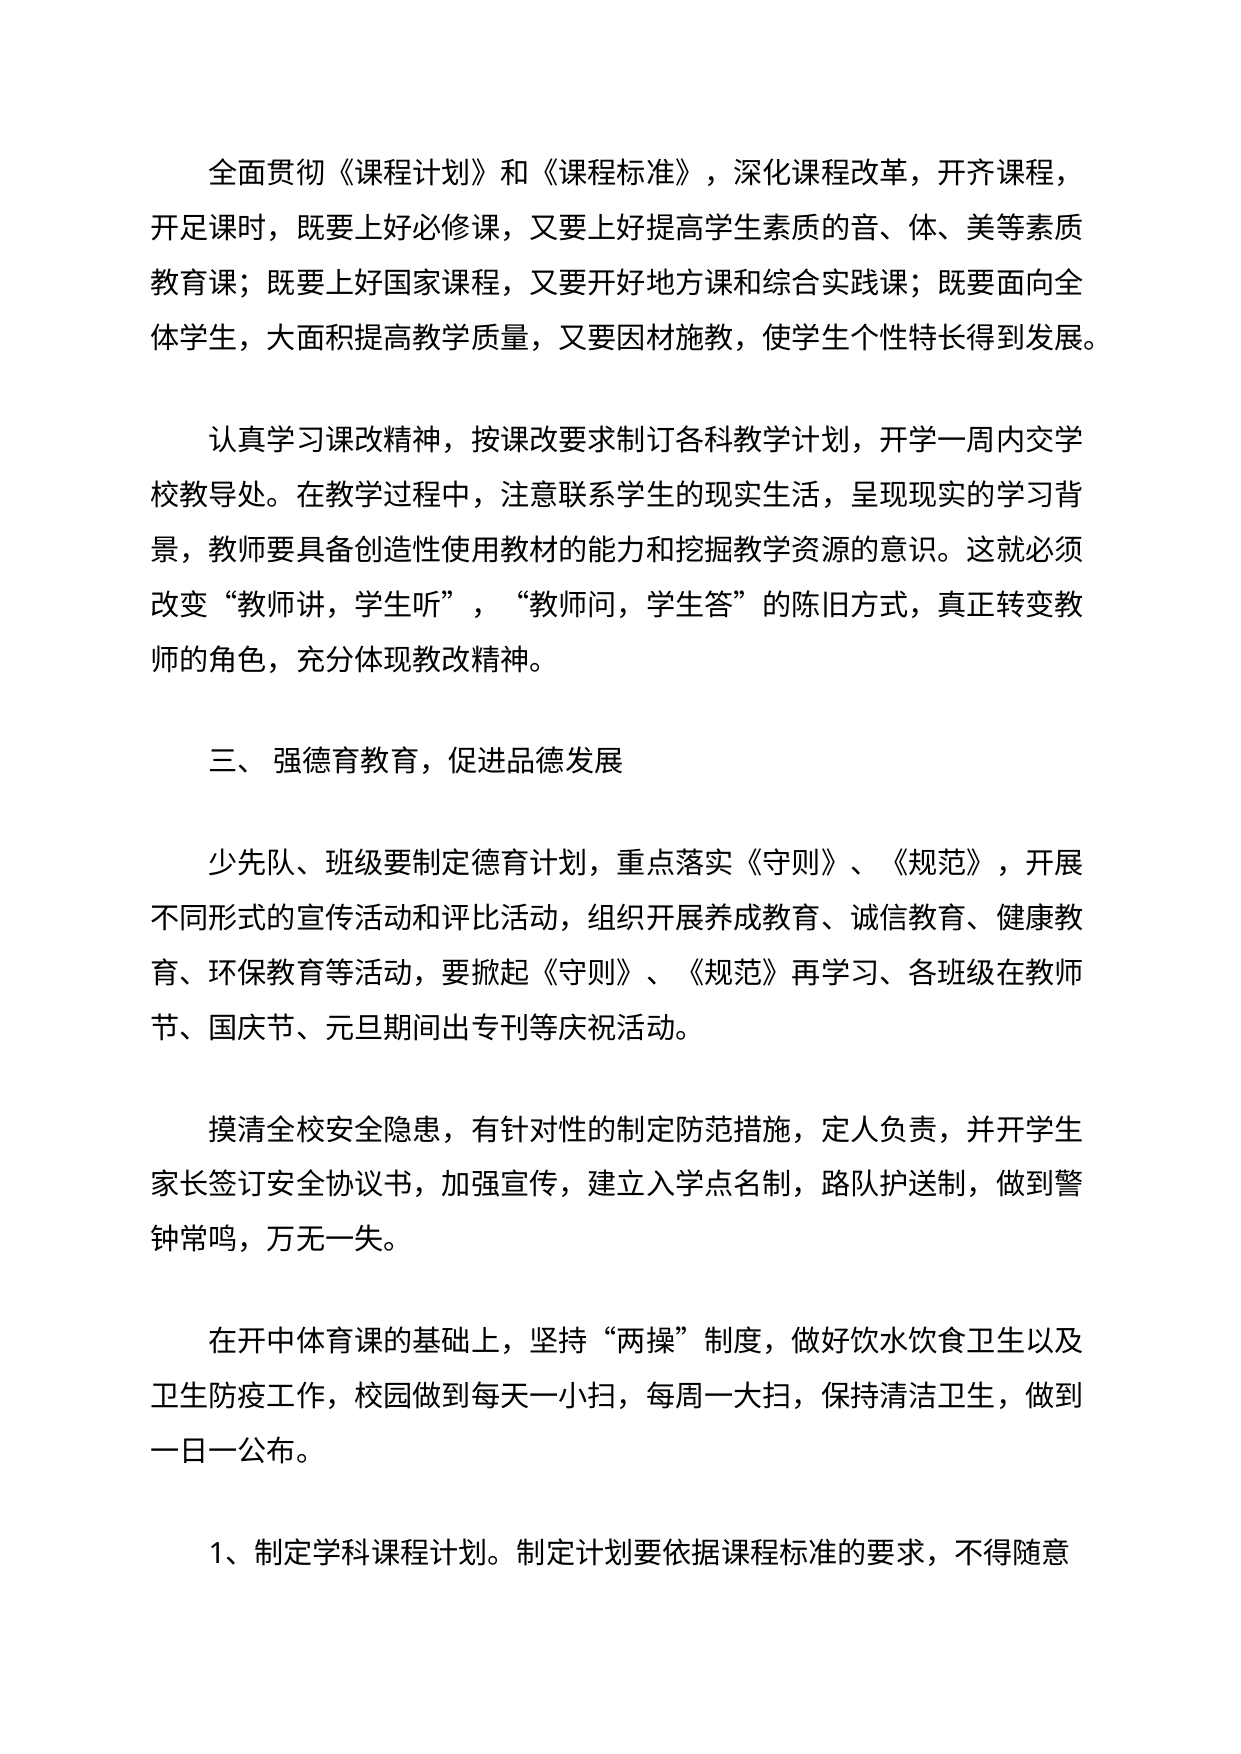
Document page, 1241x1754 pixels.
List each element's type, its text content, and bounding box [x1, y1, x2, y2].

text 少先队、班级要制定德育计划，重点落实《守则》、《规范》，开展不同形式的宣传活动和评比活动，组织开展养成教育、诚信教育、健康教育、环保教育等活动，要掀起《守则》、《规范》再学习、各班级在教师节、国庆节、元旦期间出专刊等庆祝活动。 [150, 839, 1090, 1047]
text 在开中体育课的基础上，坚持“两操”制度，做好饮水饮食卫生以及卫生防疫工作，校园做到每天一小扫，每周一大扫，保持清洁卫生，做到一日一公布。 [150, 1318, 1090, 1470]
text 三、 强德育教育，促进品德发展 [150, 738, 1090, 780]
text 摸清全校安全隐患，有针对性的制定防范措施，定人负责，并开学生家长签订安全协议书，加强宣传，建立入学点名制，路队护送制，做到警钟常鸣，万无一失。 [150, 1106, 1090, 1258]
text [150, 1529, 1090, 1572]
text 认真学习课改精神，按课改要求制订各科教学计划，开学一周内交学校教导处。在教学过程中，注意联系学生的现实生活，呈现现实的学习背景，教师要具备创造性使用教材的能力和挖掘教学资源的意识。这就必须改变“教师讲，学生听”，“教师问，学生答”的陈旧方式，真正转变教师的角色，充分体现教改精神。 [150, 416, 1090, 678]
text 全面贯彻《课程计划》和《课程标准》，深化课程改革，开齐课程，开足课时，既要上好必修课，又要上好提高学生素质的音、体、美等素质教育课；既要上好国家课程，又要开好地方课和综合实践课；既要面向全体学生，大面积提高教学质量，又要因材施教，使学生个性特长得到发展。 [150, 150, 1090, 357]
